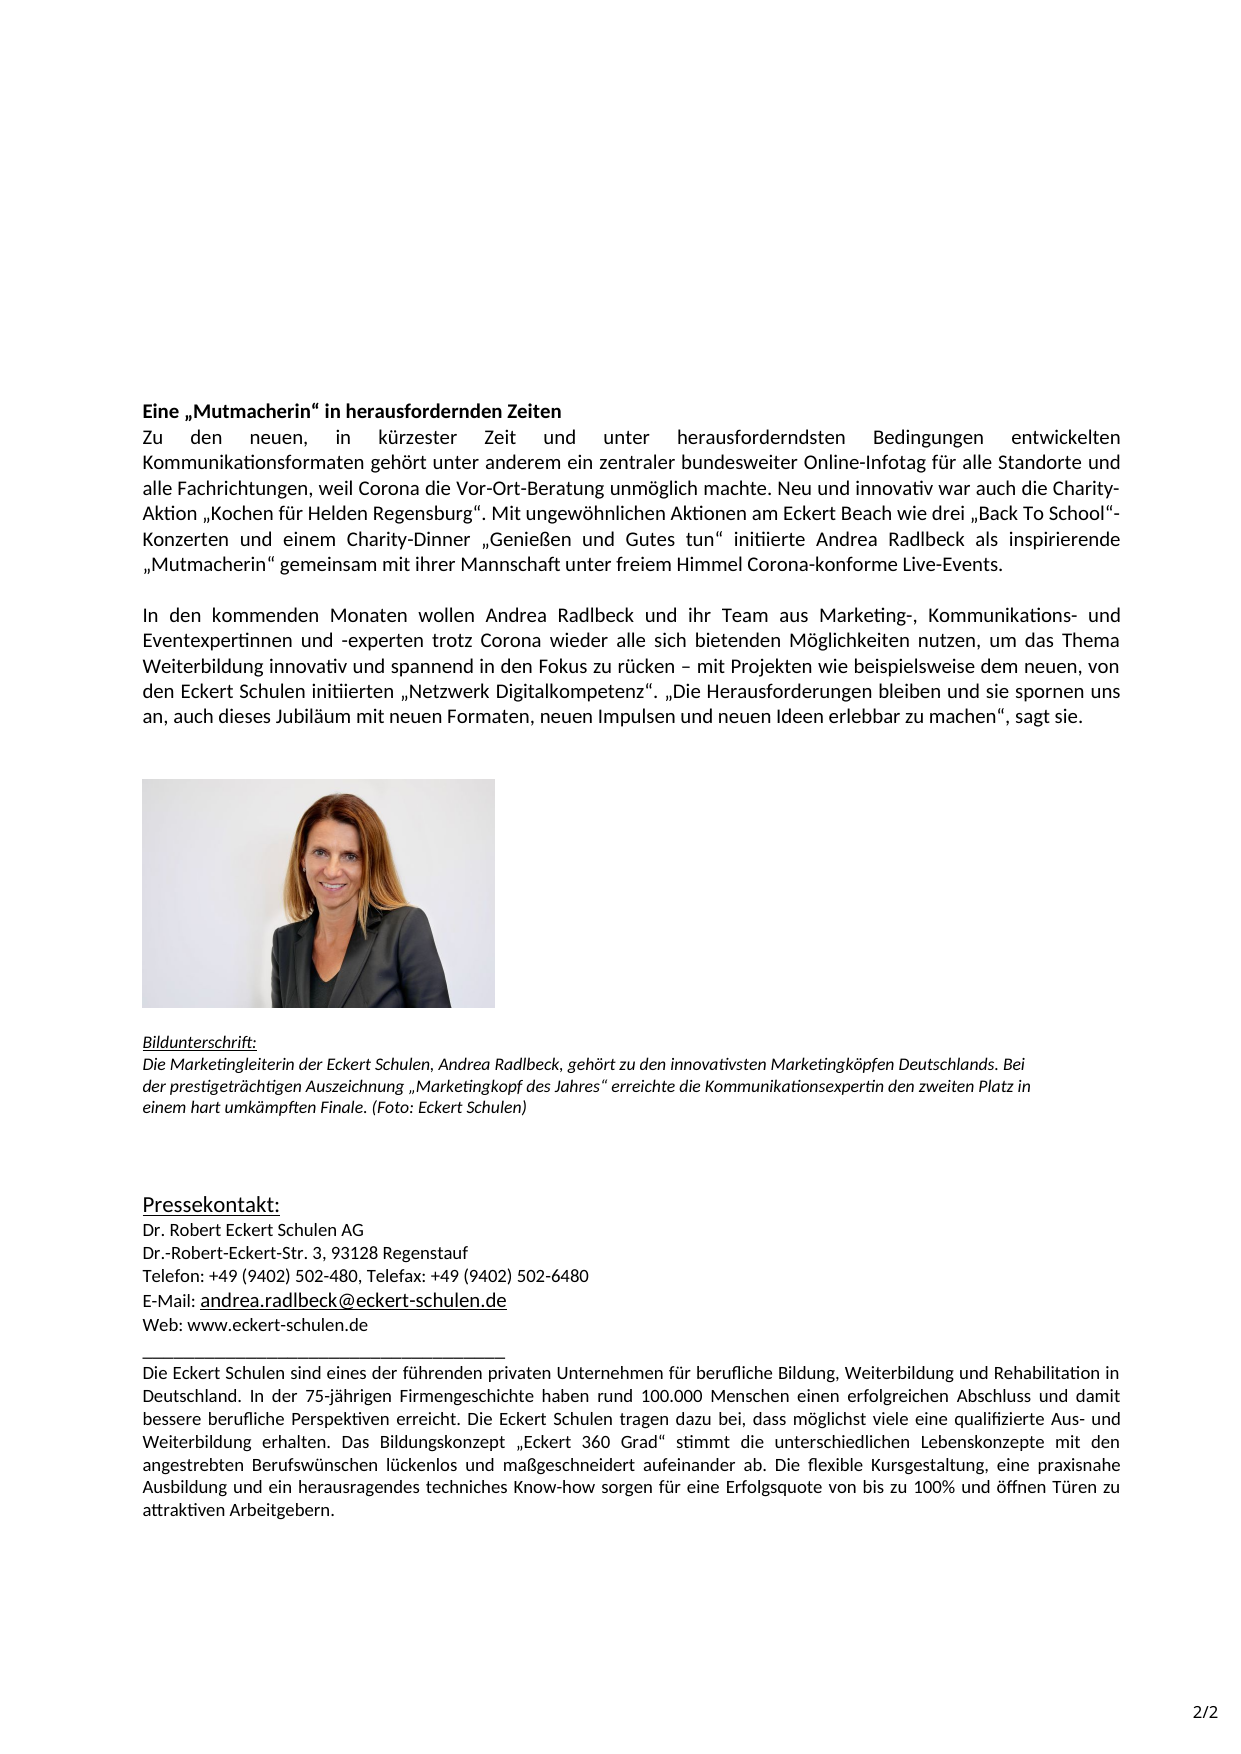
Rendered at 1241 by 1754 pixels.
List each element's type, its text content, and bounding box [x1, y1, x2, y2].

text ___________________________________ [142, 1336, 1122, 1361]
text Zu den neuen, in kürzester Zeit und unter herausforderndsten Bedingungen entwickelten Kommunikationsformaten gehört unter anderem ein zentraler bundesweiter Online-Infotag für alle Standorte und alle Fachrichtungen, weil Corona die Vor-Ort-Beratung unmöglich machte. Neu und innovativ war auch die Charity-Aktion „Kochen für Helden Regensburg“. Mit ungewöhnlichen Aktionen am Eckert Beach wie drei „Back To School“-Konzerten und einem Charity-Dinner „Genießen und Gutes tun“ initiierte Andrea Radlbeck als inspirierende „Mutmacherin“ gemeinsam mit ihrer Mannschaft unter freiem Himmel Corona-konforme Live-Events. [142, 424, 1122, 577]
text Pressekontakt: [142, 1191, 1122, 1219]
text Die Marketingleiterin der Eckert Schulen, Andrea Radlbeck, gehört zu den innovativsten Marketingköpfen Deutschlands. Bei [142, 1053, 1122, 1075]
text Dr.-Robert-Eckert-Str. 3, 93128 Regenstauf [142, 1242, 1122, 1264]
text der prestigeträchtigen Auszeichnung „Marketingkopf des Jahres“ erreichte die Kommunikationsexpertin den zweiten Platz in [142, 1075, 1122, 1096]
text Dr. Robert Eckert Schulen AG [142, 1219, 1122, 1242]
text Web: www.eckert-schulen.de [142, 1313, 1122, 1336]
text In den kommenden Monaten wollen Andrea Radlbeck und ihr Team aus Marketing-, Kommunikations- und Eventexpertinnen und -experten trotz Corona wieder alle sich bietenden Möglichkeiten nutzen, um das Thema Weiterbildung innovativ und spannend in den Fokus zu rücken – mit Projekten wie beispielsweise dem neuen, von den Eckert Schulen initiierten „Netzwerk Digitalkompetenz“. „Die Herausforderungen bleiben und sie spornen uns an, auch dieses Jubiläum mit neuen Formaten, neuen Impulsen und neuen Ideen erlebbar zu machen“, sagt sie. [142, 602, 1122, 729]
text einem hart umkämpften Finale. (Foto: Eckert Schulen) [142, 1096, 1122, 1118]
text Die Eckert Schulen sind eines der führenden privaten Unternehmen für berufliche Bildung, Weiterbildung und Rehabilitation in Deutschland. In der 75-jährigen Firmengeschichte haben rund 100.000 Menschen einen erfolgreichen Abschluss und damit bessere berufliche Perspektiven erreicht. Die Eckert Schulen tragen dazu bei, dass möglichst viele eine qualifizierte Aus- und Weiterbildung erhalten. Das Bildungskonzept „Eckert 360 Grad“ stimmt die unterschiedlichen Lebenskonzepte mit den angestrebten Berufswünschen lückenlos und maßgeschneidert aufeinander ab. Die flexible Kursgestaltung, eine praxisnahe Ausbildung und ein herausragendes techniches Know-how sorgen für eine Erfolgsquote von bis zu 100% und öffnen Türen zu attraktiven Arbeitgebern. [142, 1361, 1122, 1522]
text E-Mail: andrea.radlbeck@eckert-schulen.de [142, 1287, 1122, 1313]
text Telefon: +49 (9402) 502-480, Telefax: +49 (9402) 502-6480 [142, 1264, 1122, 1287]
text Bildunterschrift: [142, 1031, 1122, 1053]
picture [142, 779, 495, 1008]
text Eine „Mutmacherin“ in herausfordernden Zeiten [142, 399, 1122, 424]
